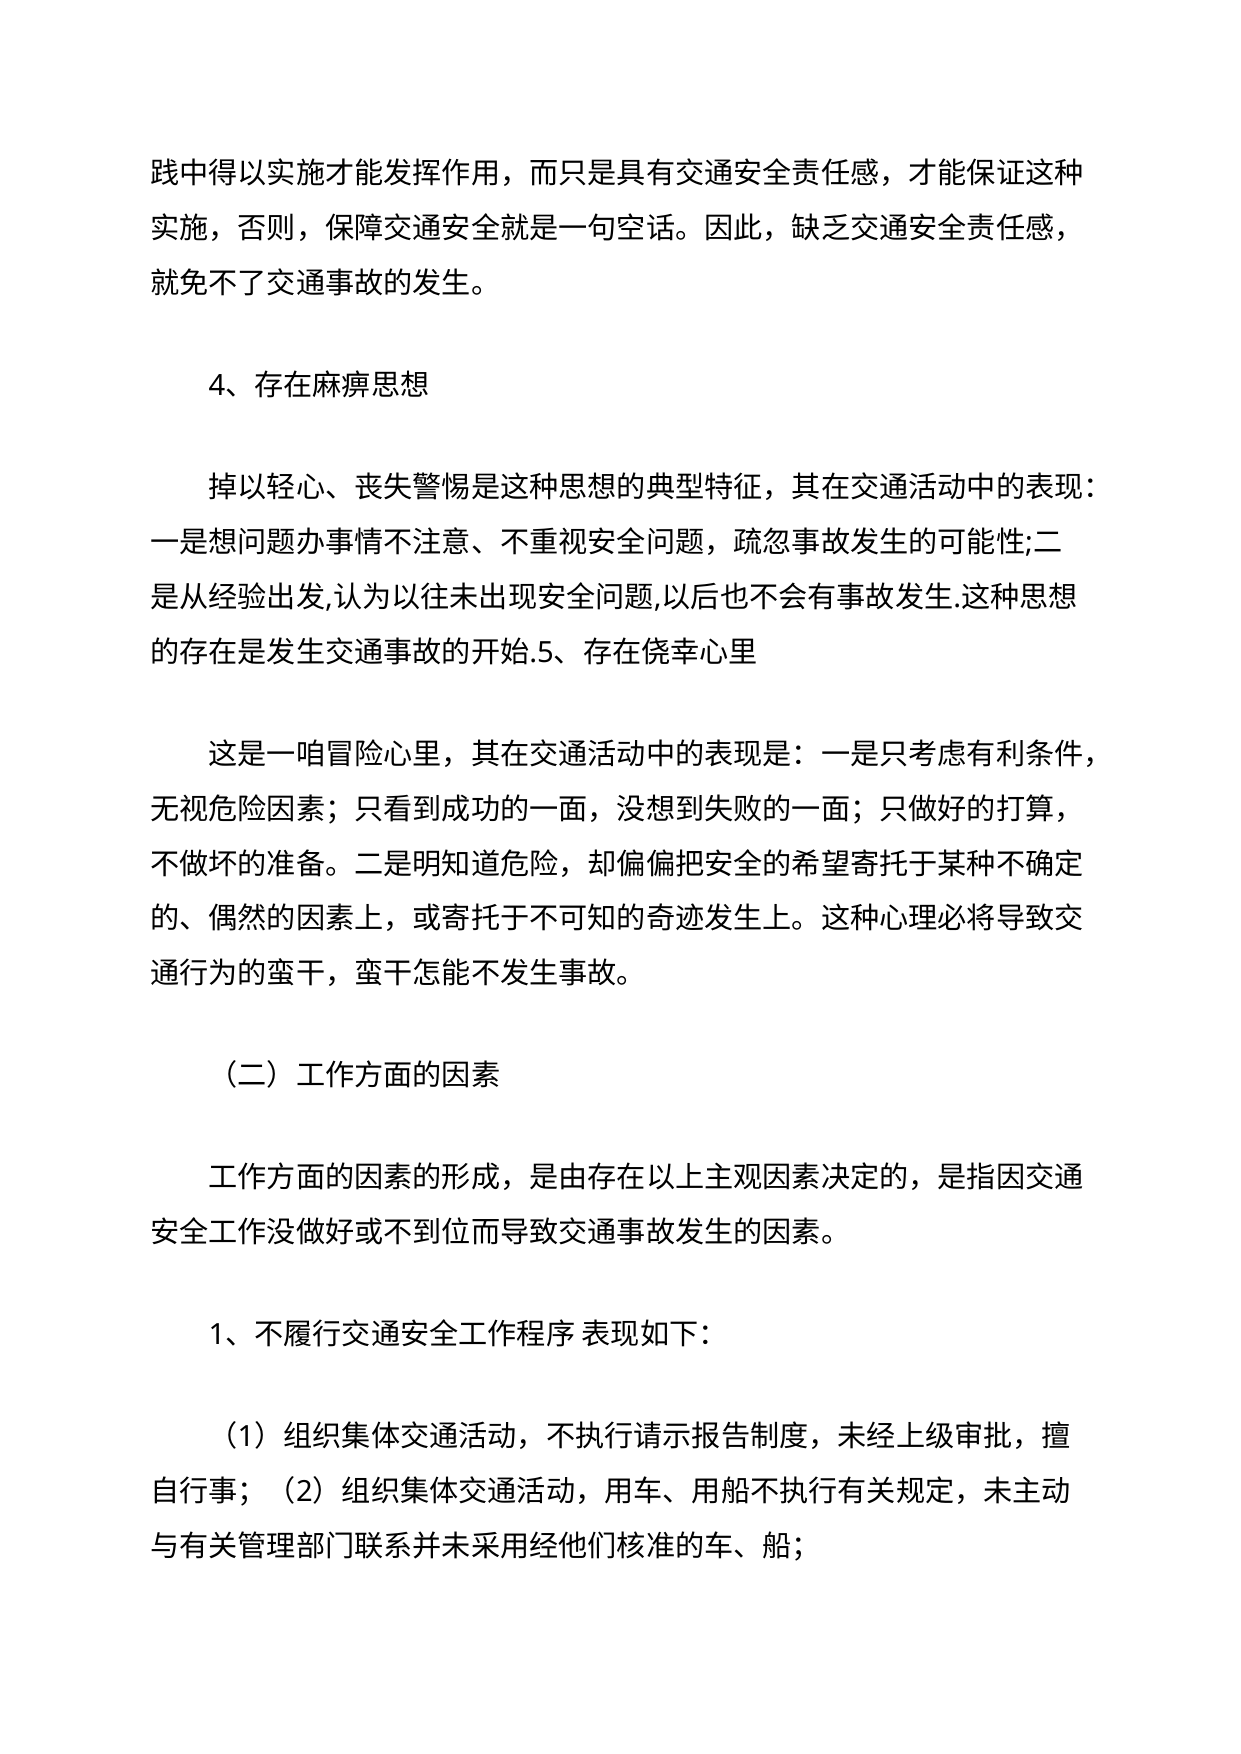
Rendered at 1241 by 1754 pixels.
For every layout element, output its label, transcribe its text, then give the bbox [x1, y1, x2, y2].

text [150, 150, 1090, 302]
text （二）工作方面的因素 [150, 1052, 1090, 1094]
text 这是一咱冒险心里，其在交通活动中的表现是：一是只考虑有利条件，无视危险因素；只看到成功的一面，没想到失败的一面；只做好的打算，不做坏的准备。二是明知道危险，却偏偏把安全的希望寄托于某种不确定的、偶然的因素上，或寄托于不可知的奇迹发生上。这种心理必将导致交通行为的蛮干，蛮干怎能不发生事故。 [150, 730, 1090, 992]
text （1）组织集体交通活动，不执行请示报告制度，未经上级审批，擅自行事；（2）组织集体交通活动，用车、用船不执行有关规定，未主动与有关管理部门联系并未采用经他们核准的车、船； [150, 1412, 1090, 1564]
text 1、不履行交通安全工作程序 表现如下： [150, 1310, 1090, 1353]
text 4、存在麻痹思想 [150, 362, 1090, 404]
text 掉以轻心、丧失警惕是这种思想的典型特征，其在交通活动中的表现：一是想问题办事情不注意、不重视安全问题，疏忽事故发生的可能性;二是从经验出发,认为以往未出现安全问题,以后也不会有事故发生.这种思想的存在是发生交通事故的开始.5、存在侥幸心里 [150, 463, 1090, 671]
text 工作方面的因素的形成，是由存在以上主观因素决定的，是指因交通安全工作没做好或不到位而导致交通事故发生的因素。 [150, 1153, 1090, 1251]
